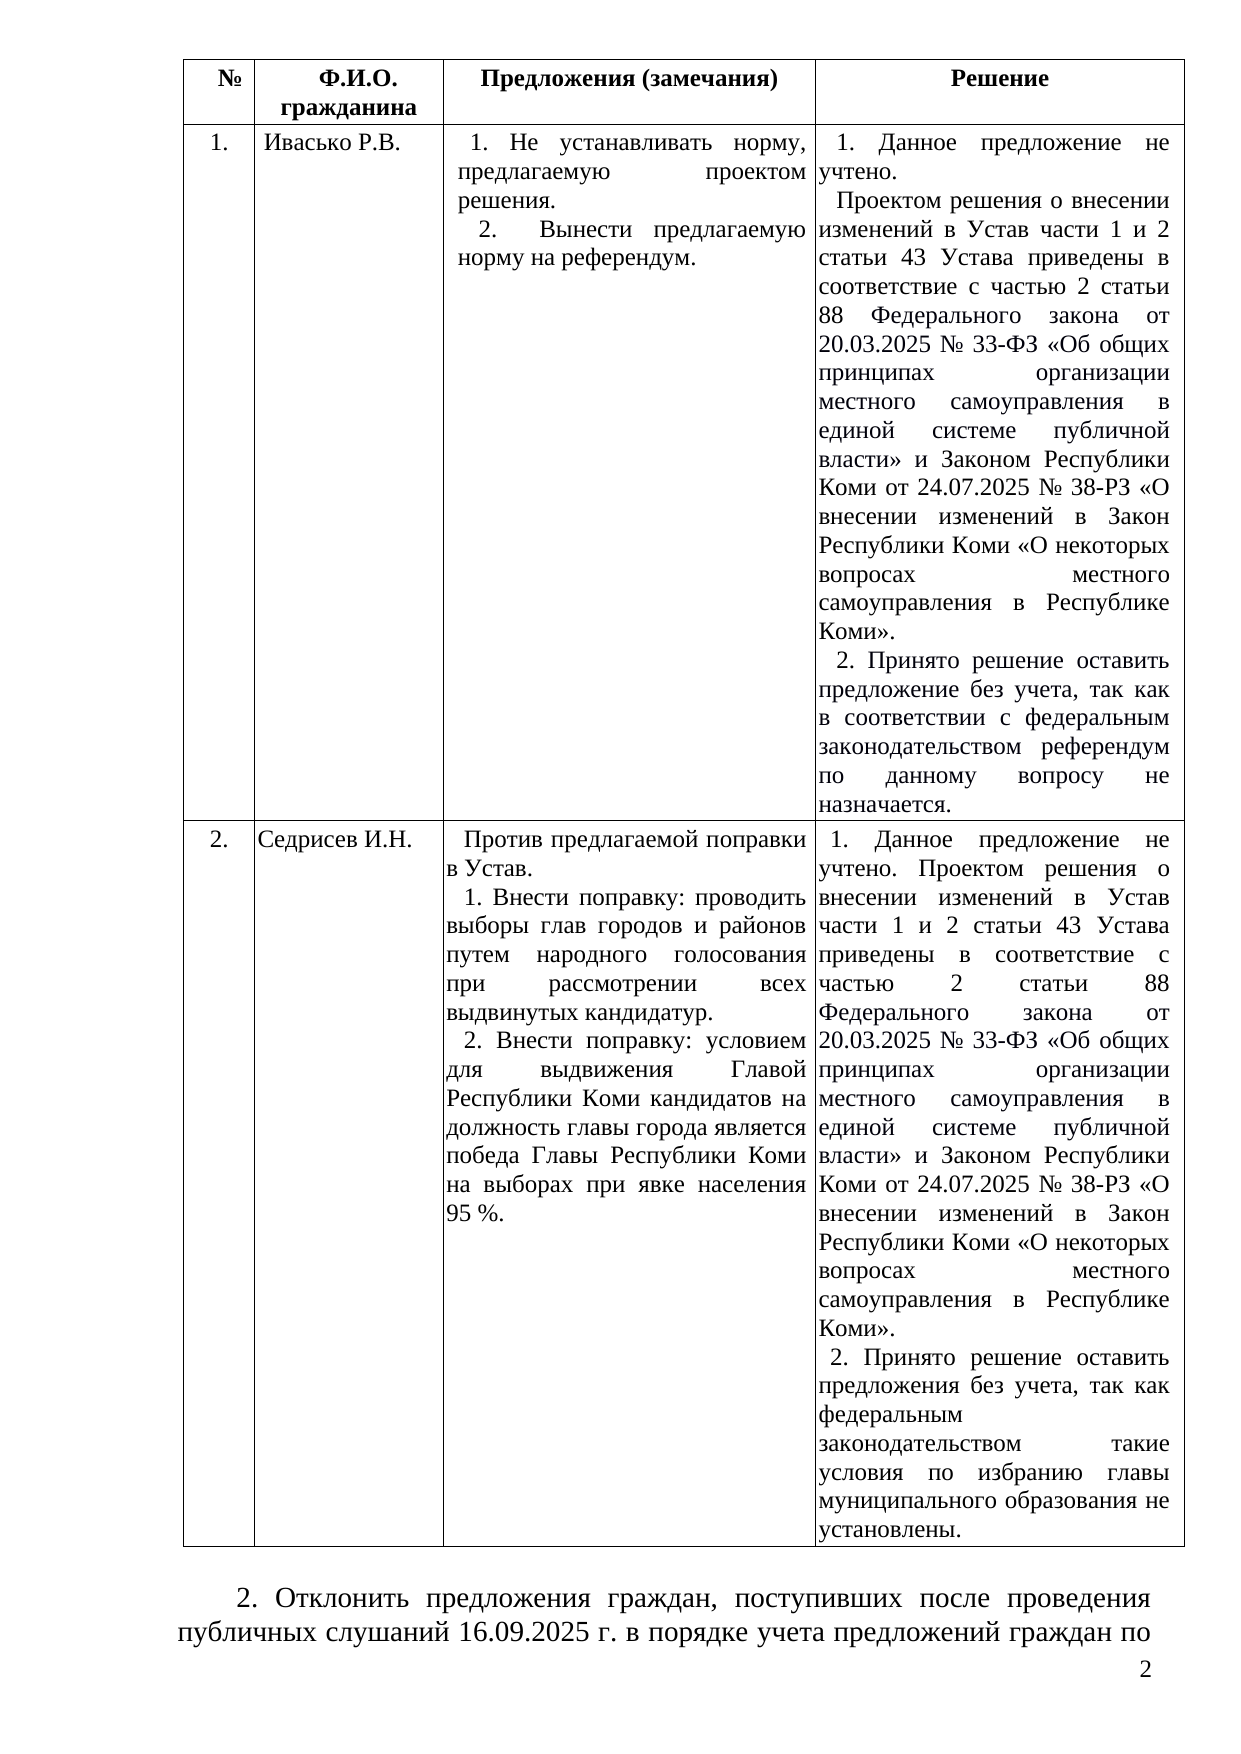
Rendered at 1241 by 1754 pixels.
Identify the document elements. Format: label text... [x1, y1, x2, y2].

table_cell Против предлагаемой поправки в Устав. 1. Внести поправку: проводить выборы глав городов и районов путем народного голосования при рассмотрении всех выдвинутых кандидатур. 2. Внести поправку: условием для выдвижения Главой Республики Коми кандидатов на должность главы города является победа Главы Республики Коми на выборах при явке населения 95 %. [444, 821, 815, 1546]
table_header № [184, 60, 254, 123]
table_cell Ивасько Р.В. [255, 125, 443, 820]
table_cell 1. [184, 125, 254, 820]
table_header Ф.И.О. гражданина [255, 60, 443, 123]
table_cell 2. [184, 821, 254, 1546]
table_cell 1. Данное предложение не учтено. Проектом решения о внесении изменений в Устав части 1 и 2 статьи 43 Устава приведены в соответствие с частью 2 статьи 88 Федерального закона от 20.03.2025 № 33-ФЗ «Об общих принципах организации местного самоуправления в единой системе публичной власти» и Законом Республики Коми от 24.07.2025 № 38-РЗ «О внесении изменений в Закон Республики Коми «О некоторых вопросах местного самоуправления в Республике Коми». 2. Принято решение оставить предложение без учета, так как в соответствии с федеральным законодательством референдум по данному вопросу не назначается. [816, 125, 1184, 820]
table_cell 1. Не устанавливать норму, предлагаемую проектом решения. 2. Вынести предлагаемую норму на референдум. [444, 125, 815, 820]
table_cell Седрисев И.Н. [255, 821, 443, 1546]
table_header Предложения (замечания) [444, 60, 815, 123]
table_cell 1. Данное предложение не учтено. Проектом решения о внесении изменений в Устав части 1 и 2 статьи 43 Устава приведены в соответствие с частью 2 статьи 88 Федерального закона от 20.03.2025 № 33-ФЗ «Об общих принципах организации местного самоуправления в единой системе публичной власти» и Законом Республики Коми от 24.07.2025 № 38-РЗ «О внесении изменений в Закон Республики Коми «О некоторых вопросах местного самоуправления в Республике Коми». 2. Принято решение оставить предложения без учета, так как федеральным законодательством такие условия по избранию главы муниципального образования не установлены. [816, 821, 1184, 1546]
table_header Решение [816, 60, 1184, 123]
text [177, 1581, 1152, 1648]
